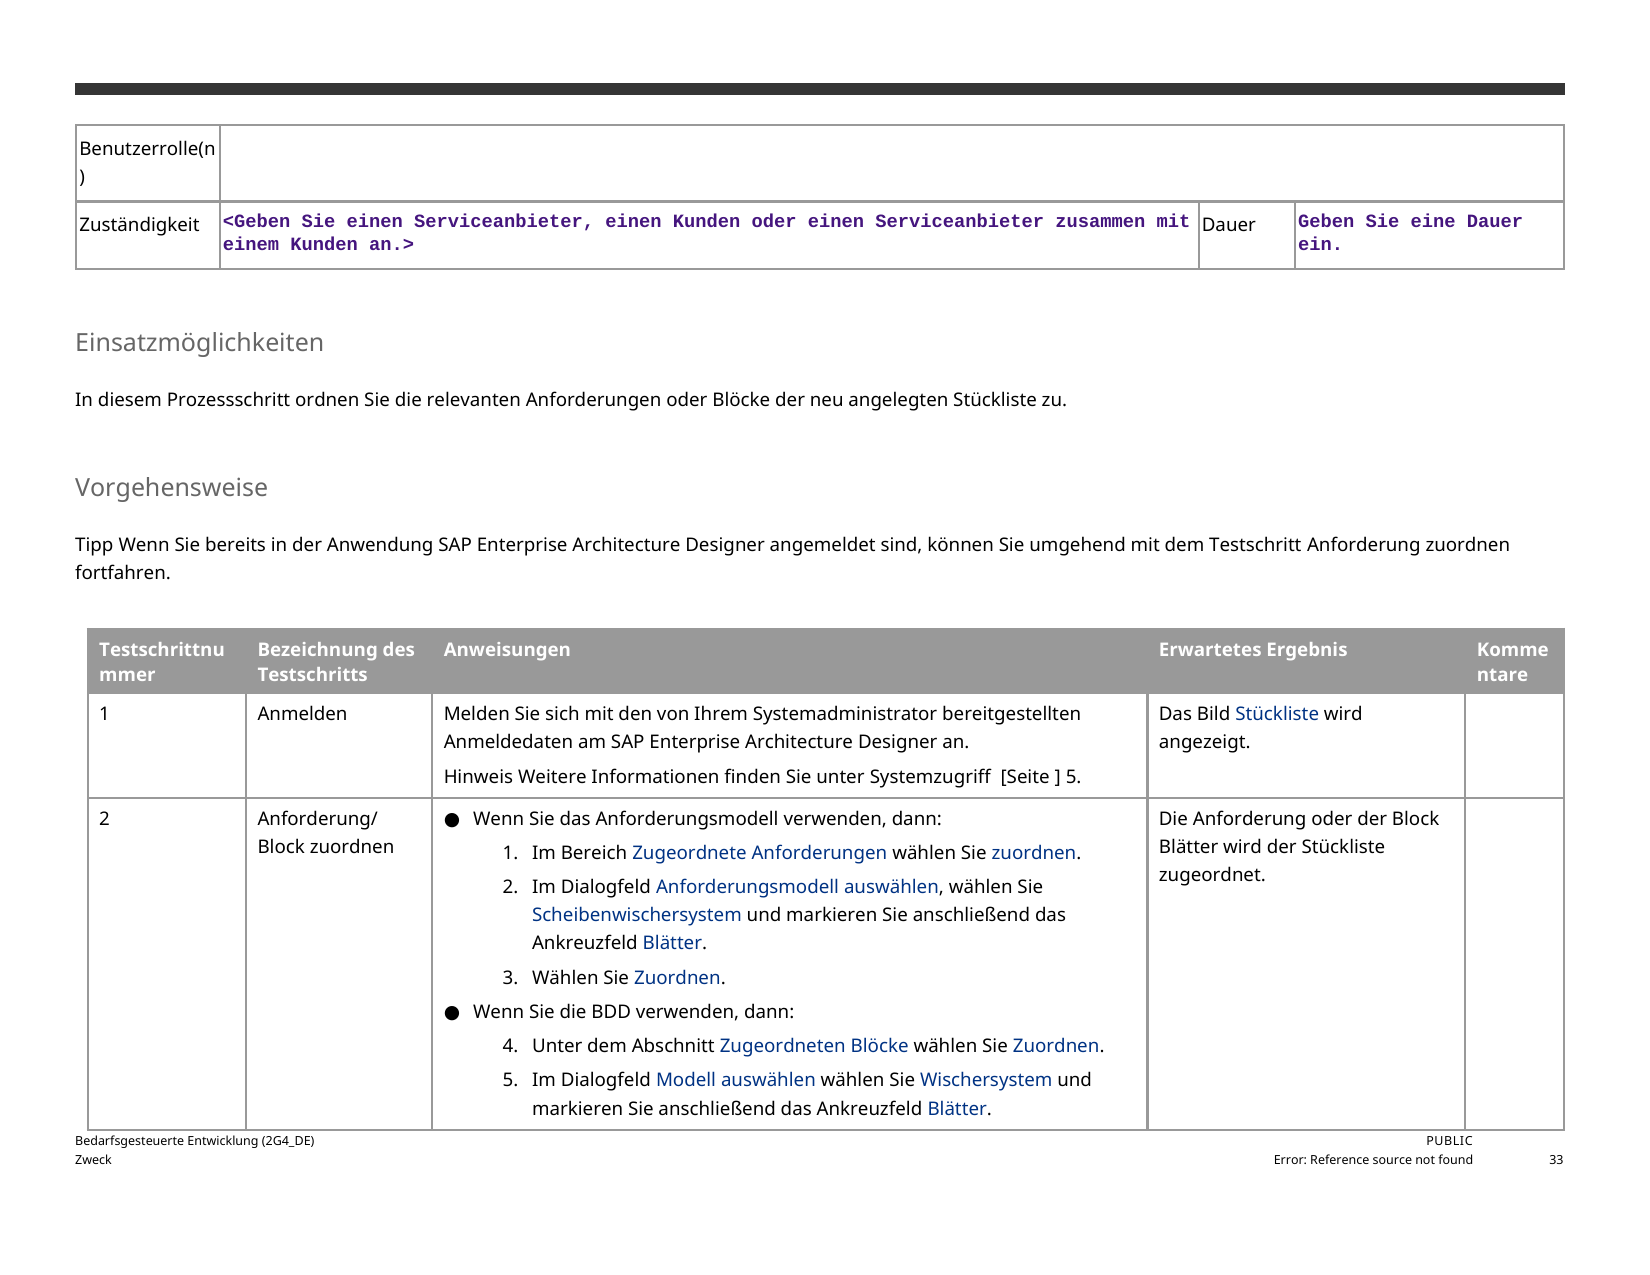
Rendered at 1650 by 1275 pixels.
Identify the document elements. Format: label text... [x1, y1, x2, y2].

table_cell [1466, 694, 1563, 797]
table_cell Melden Sie sich mit den von Ihrem Systemadministrator bereitgestellten Anmeldedaten am SAP Enterprise Architecture Designer an. Hinweis Weitere Informationen finden Sie unter Systemzugriff [Seite ] 5. [433, 694, 1146, 797]
table_cell Dauer [1200, 203, 1294, 268]
table_cell 2 [89, 799, 245, 1129]
table_cell [1466, 799, 1563, 1129]
table_header Erwartetes Ergebnis [1149, 630, 1464, 692]
text Tipp Wenn Sie bereits in der Anwendung SAP Enterprise Architecture Designer angemeldet sind, können Sie umgehend mit dem Testschritt Anforderung zuordnen fortfahren. [75, 531, 1565, 585]
table_cell Geben Sie eine Dauer ein. [1296, 203, 1563, 268]
table_header Bezeichnung des Testschritts [247, 630, 431, 692]
table_cell Anforderung/Block zuordnen [247, 799, 431, 1129]
table_cell [221, 126, 1563, 200]
title Vorgehensweise [75, 473, 1565, 502]
title Einsatzmöglichkeiten [75, 328, 1565, 357]
table_header Testschrittnummer [89, 630, 245, 692]
table_cell Zuständigkeit [77, 203, 219, 268]
table_cell Das Bild Stückliste wird angezeigt. [1149, 694, 1464, 797]
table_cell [1149, 799, 1464, 1129]
table_header Kommentare [1466, 630, 1563, 692]
table_cell Anmelden [247, 694, 431, 797]
table_cell 1 [89, 694, 245, 797]
table_cell Benutzerrolle(n) [77, 126, 219, 200]
table_cell <Geben Sie einen Serviceanbieter, einen Kunden oder einen Serviceanbieter zusammen mit einem Kunden an.> [221, 203, 1198, 268]
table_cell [433, 799, 1146, 1129]
table_header Anweisungen [433, 630, 1146, 692]
text In diesem Prozessschritt ordnen Sie die relevanten Anforderungen oder Blöcke der neu angelegten Stückliste zu. [75, 386, 1565, 412]
